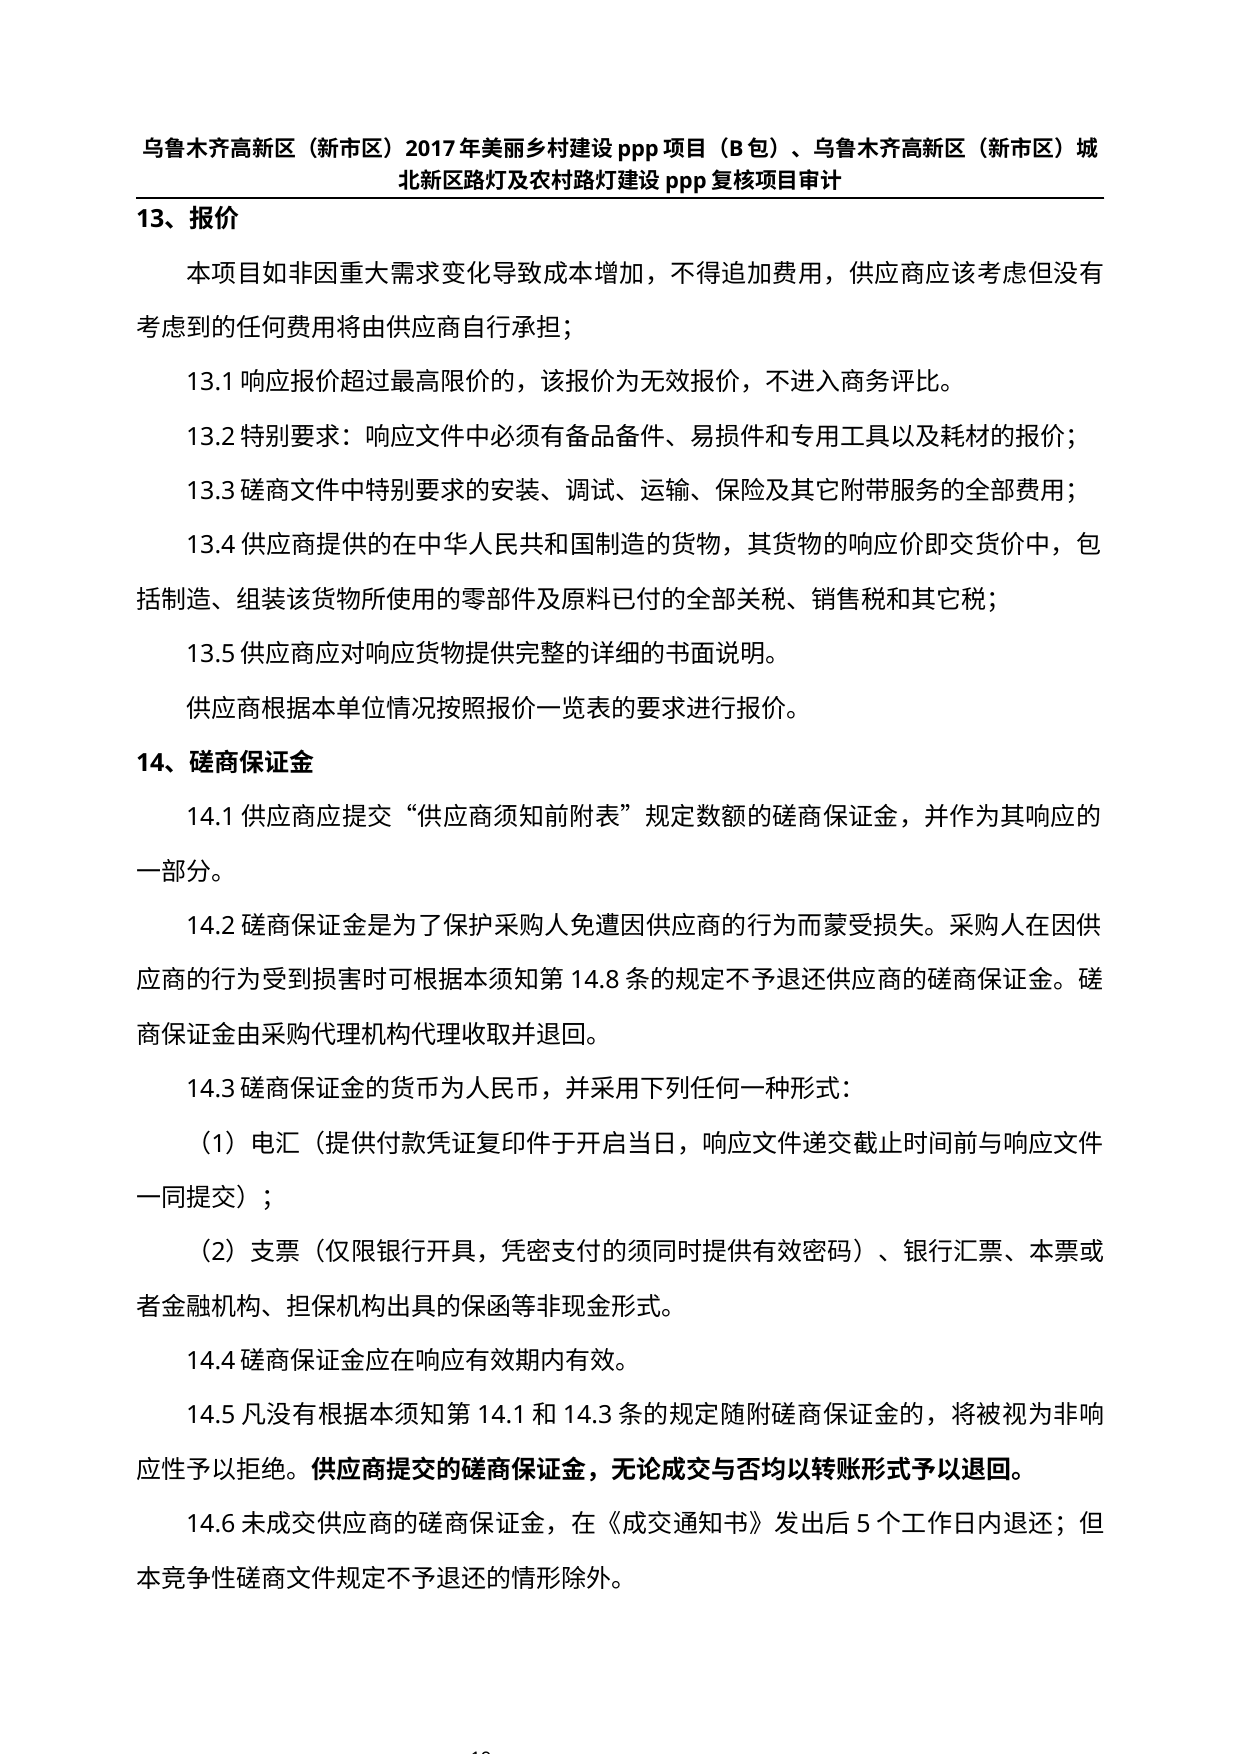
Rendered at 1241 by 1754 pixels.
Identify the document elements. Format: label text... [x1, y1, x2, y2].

text 13.3磋商文件中特别要求的安装、调试、运输、保险及其它附带服务的全部费用； [136, 471, 1104, 507]
text 13.1响应报价超过最高限价的，该报价为无效报价，不进入商务评比。 [136, 362, 1104, 398]
text 本项目如非因重大需求变化导致成本增加，不得追加费用，供应商应该考虑但没有考虑到的任何费用将由供应商自行承担； [136, 253, 1104, 344]
text （2）支票（仅限银行开具，凭密支付的须同时提供有效密码）、银行汇票、本票或者金融机构、担保机构出具的保函等非现金形式。 [136, 1232, 1104, 1322]
text 13、报价 [136, 199, 1104, 235]
text 14、磋商保证金 [136, 742, 1104, 779]
text 14.4磋商保证金应在响应有效期内有效。 [136, 1341, 1104, 1377]
text 供应商根据本单位情况按照报价一览表的要求进行报价。 [136, 688, 1104, 724]
text 13.4供应商提供的在中华人民共和国制造的货物，其货物的响应价即交货价中，包括制造、组装该货物所使用的零部件及原料已付的全部关税、销售税和其它税； [136, 525, 1104, 616]
text （1）电汇（提供付款凭证复印件于开启当日，响应文件递交截止时间前与响应文件一同提交）； [136, 1123, 1104, 1214]
text 14.2磋商保证金是为了保护采购人免遭因供应商的行为而蒙受损失。采购人在因供应商的行为受到损害时可根据本须知第14.8条的规定不予退还供应商的磋商保证金。磋商保证金由采购代理机构代理收取并退回。 [136, 906, 1104, 1051]
text 13.5供应商应对响应货物提供完整的详细的书面说明。 [136, 634, 1104, 670]
text 14.3磋商保证金的货币为人民币，并采用下列任何一种形式： [136, 1069, 1104, 1105]
text 14.6未成交供应商的磋商保证金，在《成交通知书》发出后5个工作日内退还；但本竞争性磋商文件规定不予退还的情形除外。 [136, 1504, 1104, 1594]
text 14.5凡没有根据本须知第14.1和14.3条的规定随附磋商保证金的，将被视为非响应性予以拒绝。供应商提交的磋商保证金，无论成交与否均以转账形式予以退回。 [136, 1395, 1104, 1486]
text 13.2特别要求：响应文件中必须有备品备件、易损件和专用工具以及耗材的报价； [136, 416, 1104, 452]
text 14.1供应商应提交“供应商须知前附表”规定数额的磋商保证金，并作为其响应的一部分。 [136, 797, 1104, 887]
